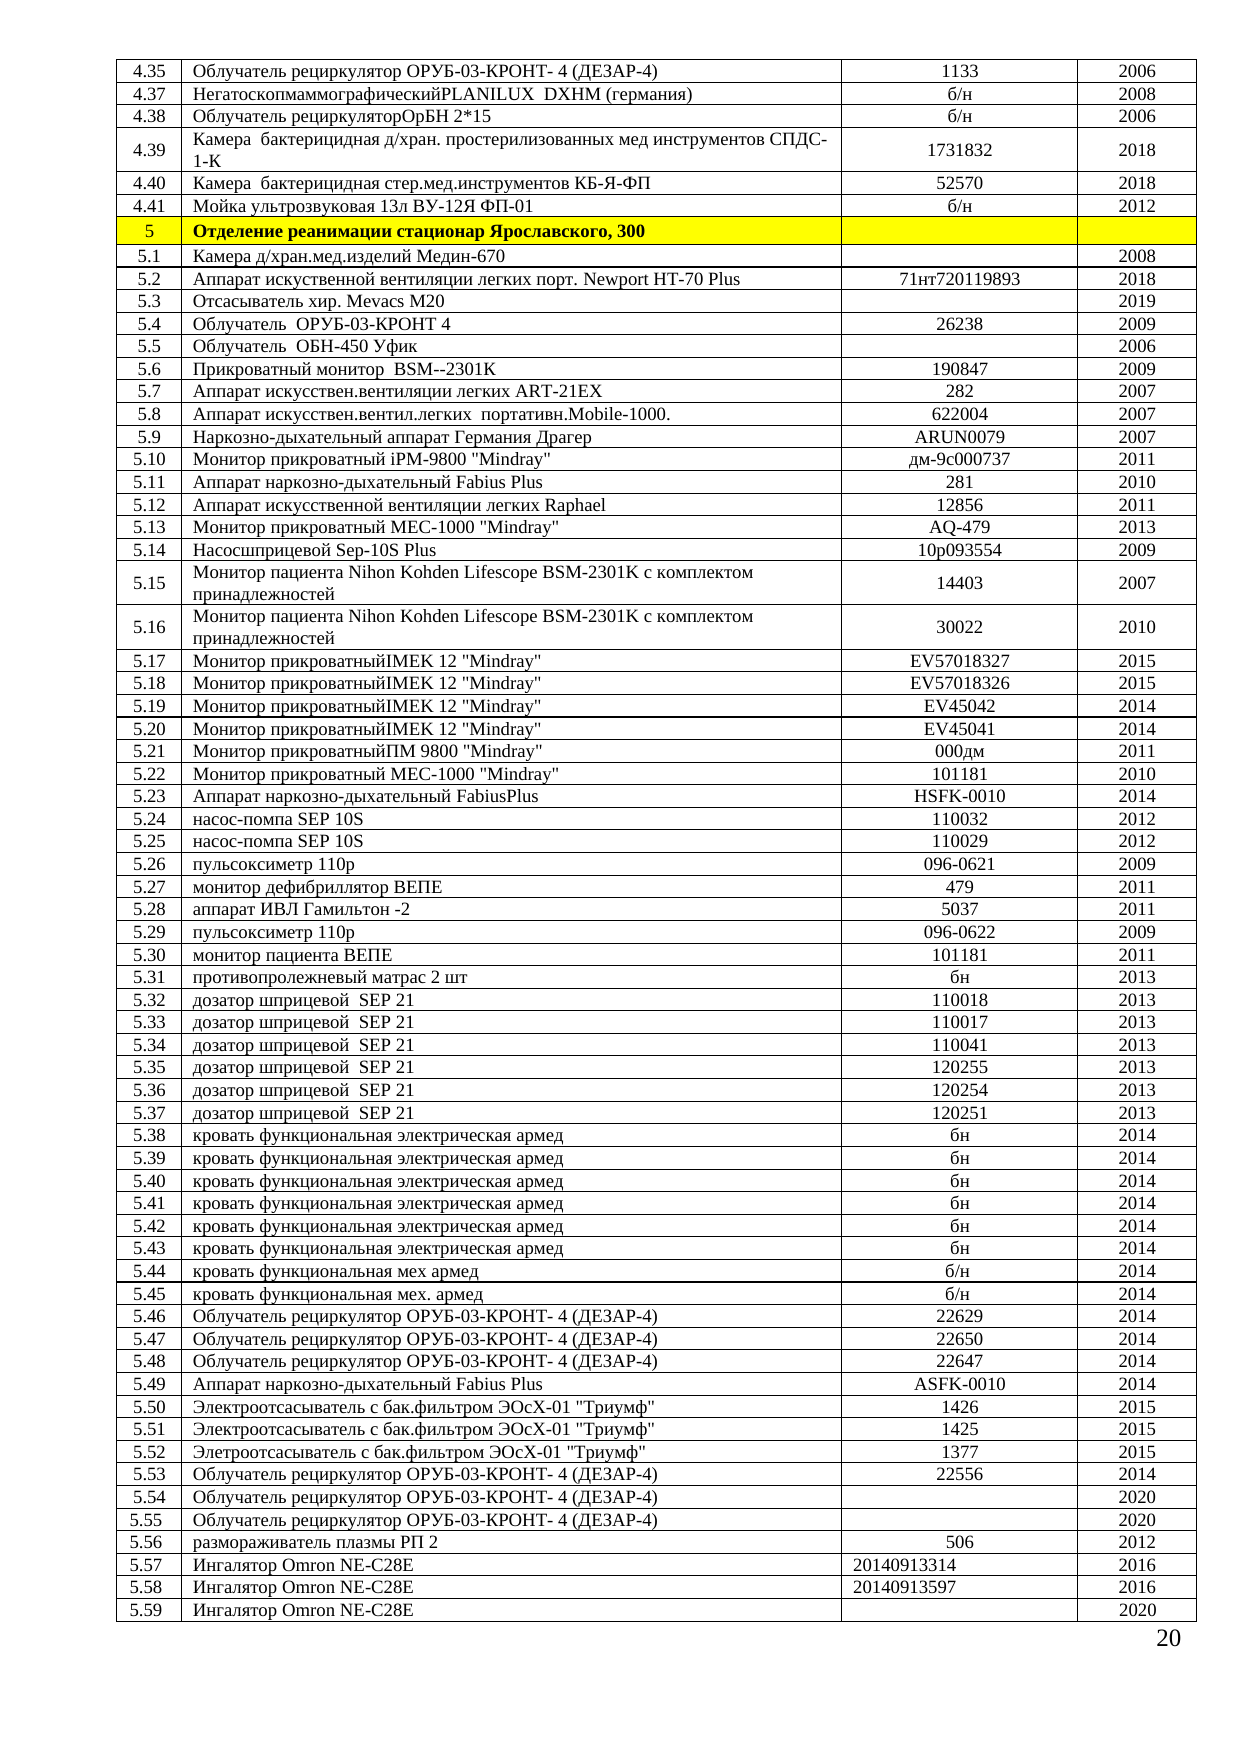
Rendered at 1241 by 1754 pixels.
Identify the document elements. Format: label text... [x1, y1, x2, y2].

table_cell 2018 [1078, 172, 1196, 194]
table_cell 5.15 [117, 561, 181, 604]
table_cell 281 [842, 471, 1077, 492]
table_cell 5.9 [117, 426, 181, 447]
table_cell пульсоксиметр 110р [182, 921, 841, 942]
table_cell 2009 [1078, 539, 1196, 560]
table_cell 000дм [842, 740, 1077, 762]
table_cell 096-0621 [842, 853, 1077, 874]
table_cell Облучатель ОБН-450 Уфик [182, 335, 841, 357]
table_cell 282 [842, 380, 1077, 402]
table_cell 2012 [1078, 808, 1196, 829]
table_cell 5.3 [117, 290, 181, 312]
table_cell Монитор прикроватный МЕС-1000 "Mindray" [182, 516, 841, 538]
table_cell б/н [842, 195, 1077, 216]
table_cell 5.58 [117, 1576, 181, 1598]
table_cell 71нт720119893 [842, 268, 1077, 289]
table_cell Монитор прикроватный iPM-9800 "Mindray" [182, 448, 841, 470]
table_cell 2014 [1078, 1328, 1196, 1349]
table_cell 5.17 [117, 650, 181, 671]
table_cell 506 [842, 1531, 1077, 1553]
table_cell Монитор пациента Nihon Kohden Lifescope BSM-2301K c комплектом принадлежностей [182, 561, 841, 604]
table_cell Электроотсасыватель с бак.фильтром ЭОсХ-01 "Триумф" [182, 1418, 841, 1440]
table_cell Камера д/хран.мед.изделий Медин-670 [182, 245, 841, 266]
table_cell 20140913597 [842, 1576, 1077, 1598]
table_cell 2009 [1078, 853, 1196, 874]
table_cell 2020 [1078, 1599, 1196, 1621]
table_cell Монитор прикроватныйIMEK 12 "Mindray" [182, 695, 841, 716]
table_cell Электроотсасыватель с бак.фильтром ЭОсХ-01 "Триумф" [182, 1396, 841, 1417]
table_cell 110041 [842, 1034, 1077, 1055]
table_cell Ингалятор Omron NE-С28Е [182, 1554, 841, 1575]
table_cell EV57018326 [842, 672, 1077, 694]
table_cell Монитор пациента Nihon Kohden Lifescope BSM-2301K c комплектом принадлежностей [182, 605, 841, 648]
table_cell Аппарат наркозно-дыхательный FabiusPlus [182, 785, 841, 807]
table_cell Камера бактерицидная стер.мед.инструментов КБ-Я-ФП [182, 172, 841, 194]
table_cell 22650 [842, 1328, 1077, 1349]
table_cell Насосшприцевой Sep-10S Plus [182, 539, 841, 560]
table_cell 5.49 [117, 1373, 181, 1394]
table_cell 5.7 [117, 380, 181, 402]
table_cell 2014 [1078, 1215, 1196, 1236]
table_cell монитор пациента ВЕПЕ [182, 944, 841, 965]
table_cell 5.53 [117, 1463, 181, 1485]
table_cell 2007 [1078, 561, 1196, 604]
table_cell 2014 [1078, 695, 1196, 716]
table_cell кровать функциональная электрическая армед [182, 1124, 841, 1146]
table_cell дозатор шприцевой SEP 21 [182, 1056, 841, 1078]
table_cell 2009 [1078, 921, 1196, 942]
table_cell 5.32 [117, 989, 181, 1010]
table_cell кровать функциональная электрическая армед [182, 1147, 841, 1168]
table_cell Отделение реанимации стационар Ярославского, 300 [182, 217, 841, 244]
table_cell 2016 [1078, 1554, 1196, 1575]
table_cell 4.39 [117, 128, 181, 171]
table_cell 2014 [1078, 1147, 1196, 1168]
table_cell Монитор прикроватныйПМ 9800 "Mindray" [182, 740, 841, 762]
table_cell 5.57 [117, 1554, 181, 1575]
table_cell 2006 [1078, 335, 1196, 357]
table_cell 110018 [842, 989, 1077, 1010]
table_cell 5.48 [117, 1350, 181, 1372]
table_cell дм-9с000737 [842, 448, 1077, 470]
table_cell 2012 [1078, 830, 1196, 852]
table_cell Монитор прикроватныйIMEK 12 "Mindray" [182, 650, 841, 671]
table_cell кровать функциональная мех армед [182, 1260, 841, 1281]
table_cell 5.21 [117, 740, 181, 762]
table_cell 5.25 [117, 830, 181, 852]
table_cell 5 [117, 217, 181, 244]
table_cell насос-помпа SEP 10S [182, 808, 841, 829]
table_cell 2015 [1078, 672, 1196, 694]
table_cell 5.45 [117, 1283, 181, 1304]
table_cell 2012 [1078, 1531, 1196, 1553]
table_cell 5.30 [117, 944, 181, 965]
table_cell [842, 1599, 1077, 1621]
table_cell 5.35 [117, 1056, 181, 1078]
table_cell 5.37 [117, 1102, 181, 1123]
table_cell 5.14 [117, 539, 181, 560]
table_cell 5.51 [117, 1418, 181, 1440]
table_cell 52570 [842, 172, 1077, 194]
table_cell бн [842, 966, 1077, 988]
table_cell 2011 [1078, 944, 1196, 965]
table_cell 2014 [1078, 1124, 1196, 1146]
table_cell HSFK-0010 [842, 785, 1077, 807]
table_cell 5.40 [117, 1170, 181, 1191]
table_cell 2020 [1078, 1509, 1196, 1530]
table_cell 2014 [1078, 1373, 1196, 1394]
table_cell 10p093554 [842, 539, 1077, 560]
table_cell 5.13 [117, 516, 181, 538]
table_cell Облучатель рециркулятор ОРУБ-03-КРОНТ- 4 (ДЕЗАР-4) [182, 1305, 841, 1327]
table_cell 30022 [842, 605, 1077, 648]
table_cell 5.47 [117, 1328, 181, 1349]
table_cell EV57018327 [842, 650, 1077, 671]
table_cell 2014 [1078, 1283, 1196, 1304]
table_cell б/н [842, 1260, 1077, 1281]
table_cell 2014 [1078, 1237, 1196, 1259]
table_cell противопролежневый матрас 2 шт [182, 966, 841, 988]
table_cell кровать функциональная электрическая армед [182, 1192, 841, 1214]
table_cell 2013 [1078, 1079, 1196, 1101]
table_cell 2006 [1078, 60, 1196, 82]
table_cell 2013 [1078, 516, 1196, 538]
table_cell 2013 [1078, 1102, 1196, 1123]
table_cell 479 [842, 876, 1077, 897]
table_cell 5.44 [117, 1260, 181, 1281]
table_cell 2008 [1078, 245, 1196, 266]
table_cell 5.31 [117, 966, 181, 988]
table_cell Аппарат искуственной вентиляции легких порт. Newport HT-70 Plus [182, 268, 841, 289]
table_cell Мойка ультрозвуковая 13л ВУ-12Я ФП-01 [182, 195, 841, 216]
table_cell 5.16 [117, 605, 181, 648]
table_cell Аппарат искусственной вентиляции легких Raphael [182, 494, 841, 515]
table_cell 5.50 [117, 1396, 181, 1417]
table_cell дозатор шприцевой SEP 21 [182, 1079, 841, 1101]
table_cell аппарат ИВЛ Гамильтон -2 [182, 898, 841, 920]
table_cell монитор дефибриллятор ВЕПЕ [182, 876, 841, 897]
table_cell Отсасыватель хир. Mevacs M20 [182, 290, 841, 312]
table_cell б/н [842, 1283, 1077, 1304]
table_cell 101181 [842, 944, 1077, 965]
table_cell 22647 [842, 1350, 1077, 1372]
table_cell 5.28 [117, 898, 181, 920]
table_cell Аппарат искусствен.вентил.легких портативн.Mobile-1000. [182, 403, 841, 424]
table_cell бн [842, 1147, 1077, 1168]
table_cell 1426 [842, 1396, 1077, 1417]
table_cell кровать функциональная электрическая армед [182, 1170, 841, 1191]
table_cell 5.8 [117, 403, 181, 424]
table_cell 5.29 [117, 921, 181, 942]
table_cell Облучатель ОРУБ-03-КРОНТ 4 [182, 313, 841, 334]
table_cell дозатор шприцевой SEP 21 [182, 1034, 841, 1055]
table_cell [842, 290, 1077, 312]
table_cell 5.33 [117, 1011, 181, 1033]
table_cell 2013 [1078, 966, 1196, 988]
table_cell 120255 [842, 1056, 1077, 1078]
table_cell 5.55 [117, 1509, 181, 1530]
table_cell Монитор прикроватныйIMEK 12 "Mindray" [182, 718, 841, 739]
table_cell 2010 [1078, 471, 1196, 492]
table_cell 2020 [1078, 1486, 1196, 1507]
table_cell EV45041 [842, 718, 1077, 739]
table_cell 2011 [1078, 448, 1196, 470]
table_cell 2014 [1078, 1350, 1196, 1372]
table_cell [842, 1486, 1077, 1507]
table_cell 5.5 [117, 335, 181, 357]
table_cell размораживатель плазмы РП 2 [182, 1531, 841, 1553]
table_cell 5.41 [117, 1192, 181, 1214]
table_cell 2013 [1078, 1034, 1196, 1055]
table_cell бн [842, 1192, 1077, 1214]
table_cell 2006 [1078, 105, 1196, 127]
table_cell 2011 [1078, 876, 1196, 897]
table_cell 5.20 [117, 718, 181, 739]
table_cell Аппарат наркозно-дыхательный Fabius Plus [182, 1373, 841, 1394]
table_cell 5.38 [117, 1124, 181, 1146]
table_cell 5.12 [117, 494, 181, 515]
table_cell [182, 1599, 841, 1621]
table_cell 5.19 [117, 695, 181, 716]
table_cell 5.18 [117, 672, 181, 694]
table_cell Облучатель рециркулятор ОРУБ-03-КРОНТ- 4 (ДЕЗАР-4) [182, 1328, 841, 1349]
table_cell 2007 [1078, 403, 1196, 424]
table_cell [842, 335, 1077, 357]
table_cell 4.41 [117, 195, 181, 216]
table_cell Облучатель рециркуляторОрБН 2*15 [182, 105, 841, 127]
table_cell ASFK-0010 [842, 1373, 1077, 1394]
table_cell 2013 [1078, 989, 1196, 1010]
table_cell кровать функциональная мех. армед [182, 1283, 841, 1304]
table_cell кровать функциональная электрическая армед [182, 1237, 841, 1259]
table_cell 2011 [1078, 898, 1196, 920]
table_cell 120251 [842, 1102, 1077, 1123]
table_cell 5037 [842, 898, 1077, 920]
table_cell Монитор прикроватныйIMEK 12 "Mindray" [182, 672, 841, 694]
table_cell EV45042 [842, 695, 1077, 716]
table_cell 22629 [842, 1305, 1077, 1327]
table_cell 2009 [1078, 313, 1196, 334]
table_cell 2016 [1078, 1576, 1196, 1598]
table_cell 2014 [1078, 1305, 1196, 1327]
table_cell 4.37 [117, 83, 181, 104]
table_cell 5.39 [117, 1147, 181, 1168]
table_cell дозатор шприцевой SEP 21 [182, 989, 841, 1010]
table_cell 5.11 [117, 471, 181, 492]
table_cell 22556 [842, 1463, 1077, 1485]
table_cell 5.22 [117, 763, 181, 784]
table_cell 2014 [1078, 785, 1196, 807]
table_cell 12856 [842, 494, 1077, 515]
table_cell Камера бактерицидная д/хран. простерилизованных мед инструментов СПДС-1-К [182, 128, 841, 171]
table_cell 2018 [1078, 268, 1196, 289]
table_cell 5.27 [117, 876, 181, 897]
table_cell 5.59 [117, 1599, 181, 1621]
table_cell 2015 [1078, 1441, 1196, 1462]
table_cell 5.56 [117, 1531, 181, 1553]
table_cell Облучатель рециркулятор ОРУБ-03-КРОНТ- 4 (ДЕЗАР-4) [182, 1486, 841, 1507]
table_cell 2011 [1078, 494, 1196, 515]
table_cell 5.43 [117, 1237, 181, 1259]
table_cell 2014 [1078, 1463, 1196, 1485]
table_cell 2014 [1078, 1170, 1196, 1191]
table_cell 2009 [1078, 358, 1196, 379]
table_cell пульсоксиметр 110р [182, 853, 841, 874]
table_cell 14403 [842, 561, 1077, 604]
table_cell 1133 [842, 60, 1077, 82]
table_cell 096-0622 [842, 921, 1077, 942]
table_cell Аппарат искусствен.вентиляции легких ART-21EX [182, 380, 841, 402]
table_cell 5.34 [117, 1034, 181, 1055]
table_cell 2008 [1078, 83, 1196, 104]
table_cell 622004 [842, 403, 1077, 424]
table_cell Прикроватный монитор BSM--2301К [182, 358, 841, 379]
table_cell 1425 [842, 1418, 1077, 1440]
table_cell 5.54 [117, 1486, 181, 1507]
table_cell 5.24 [117, 808, 181, 829]
table_cell 2013 [1078, 1056, 1196, 1078]
table_cell Аппарат наркозно-дыхательный Fabius Plus [182, 471, 841, 492]
table_cell 5.4 [117, 313, 181, 334]
table_cell 5.26 [117, 853, 181, 874]
table_cell 20140913314 [842, 1554, 1077, 1575]
table_cell 4.40 [117, 172, 181, 194]
table_cell насос-помпа SEP 10S [182, 830, 841, 852]
table_cell 120254 [842, 1079, 1077, 1101]
table_cell дозатор шприцевой SEP 21 [182, 1011, 841, 1033]
table_cell [842, 1509, 1077, 1530]
table_cell 5.1 [117, 245, 181, 266]
table_cell 4.38 [117, 105, 181, 127]
table_cell б/н [842, 105, 1077, 127]
table_cell 5.2 [117, 268, 181, 289]
table_cell 26238 [842, 313, 1077, 334]
table_cell Облучатель рециркулятор ОРУБ-03-КРОНТ- 4 (ДЕЗАР-4) [182, 60, 841, 82]
table_cell 5.46 [117, 1305, 181, 1327]
table_cell 101181 [842, 763, 1077, 784]
table_cell б/н [842, 83, 1077, 104]
table_cell 2013 [1078, 1011, 1196, 1033]
table_cell бн [842, 1215, 1077, 1236]
table_cell 2010 [1078, 763, 1196, 784]
table_cell 2007 [1078, 426, 1196, 447]
table_cell AQ-479 [842, 516, 1077, 538]
table_cell дозатор шприцевой SEP 21 [182, 1102, 841, 1123]
table_cell Облучатель рециркулятор ОРУБ-03-КРОНТ- 4 (ДЕЗАР-4) [182, 1463, 841, 1485]
table_cell бн [842, 1170, 1077, 1191]
table_cell 2015 [1078, 1396, 1196, 1417]
table_cell 5.42 [117, 1215, 181, 1236]
table_cell Элетроотсасыватель с бак.фильтром ЭОсХ-01 "Триумф" [182, 1441, 841, 1462]
table_cell 110017 [842, 1011, 1077, 1033]
table_cell 2007 [1078, 380, 1196, 402]
table_cell 5.23 [117, 785, 181, 807]
table_cell 1731832 [842, 128, 1077, 171]
table_cell 2011 [1078, 740, 1196, 762]
table_cell 5.36 [117, 1079, 181, 1101]
table_cell 2014 [1078, 1192, 1196, 1214]
table_cell 5.6 [117, 358, 181, 379]
table_cell 5.10 [117, 448, 181, 470]
table_cell 110029 [842, 830, 1077, 852]
table_cell НегатоскопмаммографическийPLANILUX DXHM (германия) [182, 83, 841, 104]
table_cell 5.52 [117, 1441, 181, 1462]
table_cell Наркозно-дыхательный аппарат Германия Драгер [182, 426, 841, 447]
table_cell 190847 [842, 358, 1077, 379]
table_cell 1377 [842, 1441, 1077, 1462]
table_cell Облучатель рециркулятор ОРУБ-03-КРОНТ- 4 (ДЕЗАР-4) [182, 1350, 841, 1372]
table_cell 2018 [1078, 128, 1196, 171]
table_cell [842, 245, 1077, 266]
table_cell 2015 [1078, 650, 1196, 671]
table_cell 2012 [1078, 195, 1196, 216]
table_cell [1078, 217, 1196, 244]
table_cell бн [842, 1124, 1077, 1146]
table_cell ARUN0079 [842, 426, 1077, 447]
table_cell Облучатель рециркулятор ОРУБ-03-КРОНТ- 4 (ДЕЗАР-4) [182, 1509, 841, 1530]
table_cell 2015 [1078, 1418, 1196, 1440]
table_cell 2014 [1078, 1260, 1196, 1281]
table_cell Монитор прикроватный МЕС-1000 "Mindray" [182, 763, 841, 784]
table_cell 4.35 [117, 60, 181, 82]
table_cell 2014 [1078, 718, 1196, 739]
table_cell 110032 [842, 808, 1077, 829]
table_cell кровать функциональная электрическая армед [182, 1215, 841, 1236]
table_cell бн [842, 1237, 1077, 1259]
table_cell [842, 217, 1077, 244]
table_cell 2019 [1078, 290, 1196, 312]
table_cell 2010 [1078, 605, 1196, 648]
table_cell Ингалятор Omron NE-С28Е [182, 1576, 841, 1598]
